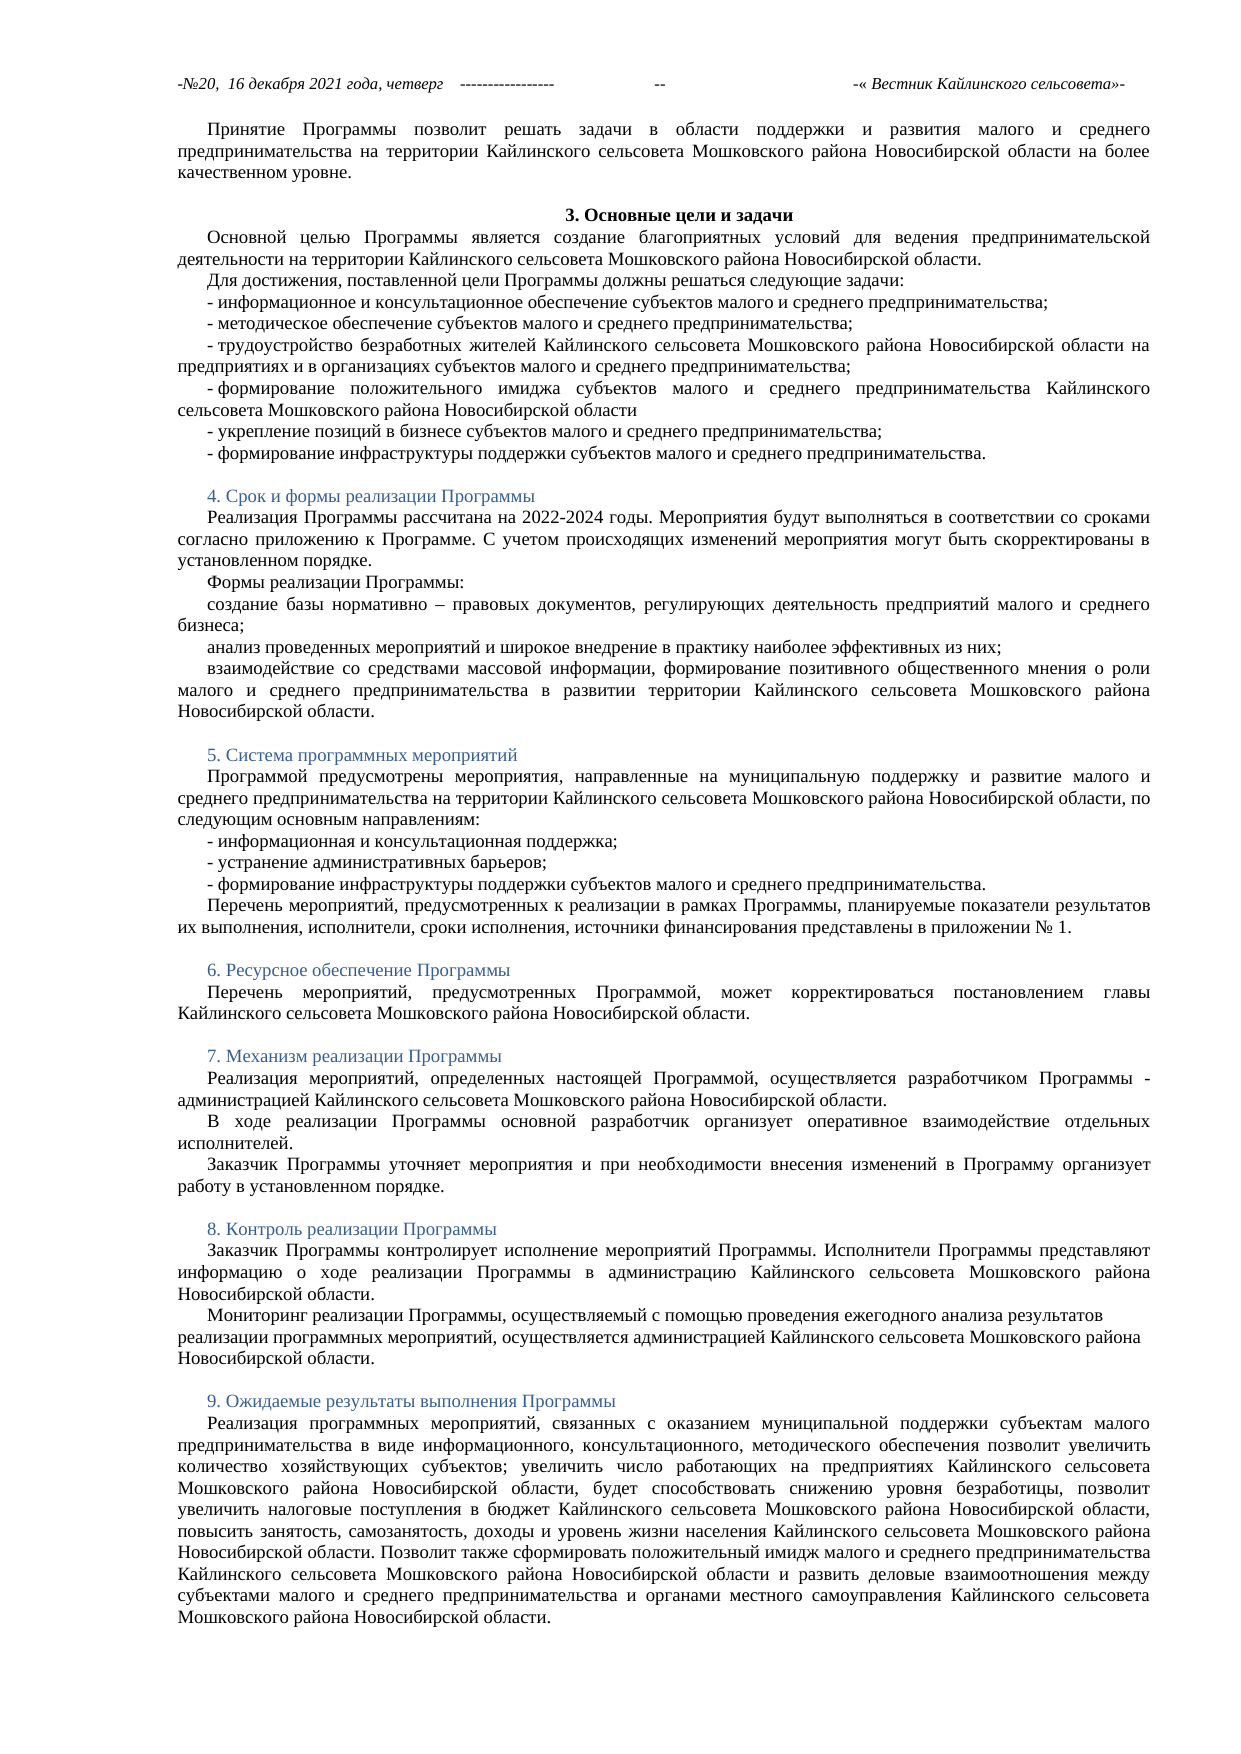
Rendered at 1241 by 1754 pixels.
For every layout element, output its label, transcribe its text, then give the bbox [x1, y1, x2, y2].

text - укрепление позиций в бизнесе субъектов малого и среднего предпринимательства; [177, 420, 1152, 442]
text Мониторинг реализации Программы, осуществляемый с помощью проведения ежегодного анализа результатов реализации программных мероприятий, осуществляется администрацией Кайлинского сельсовета Мошковского района Новосибирской области. [177, 1304, 1152, 1369]
text Реализация мероприятий, определенных настоящей Программой, осуществляется разработчиком Программы - администрацией Кайлинского сельсовета Мошковского района Новосибирской области. [177, 1067, 1152, 1110]
text Реализация Программы рассчитана на 2022-2024 годы. Мероприятия будут выполняться в соответствии со сроками согласно приложению к Программе. С учетом происходящих изменений мероприятия могут быть скорректированы в установленном порядке. [177, 506, 1152, 571]
text анализ проведенных мероприятий и широкое внедрение в практику наиболее эффективных из них; [177, 636, 1152, 657]
text взаимодействие со средствами массовой информации, формирование позитивного общественного мнения о роли малого и среднего предпринимательства в развитии территории Кайлинского сельсовета Мошковского района Новосибирской области. [177, 657, 1152, 722]
text - методическое обеспечение субъектов малого и среднего предпринимательства; [177, 312, 1152, 334]
text - формирование положительного имиджа субъектов малого и среднего предпринимательства Кайлинского сельсовета Мошковского района Новосибирской области [177, 377, 1152, 420]
text Для достижения, поставленной цели Программы должны решаться следующие задачи: [177, 269, 1152, 291]
subtitle 9. Ожидаемые результаты выполнения Программы [177, 1390, 1152, 1412]
text В ходе реализации Программы основной разработчик организует оперативное взаимодействие отдельных исполнителей. [177, 1110, 1152, 1153]
subtitle 8. Контроль реализации Программы [177, 1218, 1152, 1239]
text Перечень мероприятий, предусмотренных к реализации в рамках Программы, планируемые показатели результатов их выполнения, исполнители, сроки исполнения, источники финансирования представлены в приложении № 1. [177, 894, 1152, 937]
text Реализация программных мероприятий, связанных с оказанием муниципальной поддержки субъектам малого предпринимательства в виде информационного, консультационного, методического обеспечения позволит увеличить количество хозяйствующих субъектов; увеличить число работающих на предприятиях Кайлинского сельсовета Мошковского района Новосибирской области, будет способствовать снижению уровня безработицы, позволит увеличить налоговые поступления в бюджет Кайлинского сельсовета Мошковского района Новосибирской области, повысить занятость, самозанятость, доходы и уровень жизни населения Кайлинского сельсовета Мошковского района Новосибирской области. Позволит также сформировать положительный имидж малого и среднего предпринимательства Кайлинского сельсовета Мошковского района Новосибирской области и развить деловые взаимоотношения между субъектами малого и среднего предпринимательства и органами местного самоуправления Кайлинского сельсовета Мошковского района Новосибирской области. [177, 1412, 1152, 1627]
text - трудоустройство безработных жителей Кайлинского сельсовета Мошковского района Новосибирской области на предприятиях и в организациях субъектов малого и среднего предпринимательства; [177, 334, 1152, 377]
text - формирование инфраструктуры поддержки субъектов малого и среднего предпринимательства. [177, 873, 1152, 894]
text Основной целью Программы является создание благоприятных условий для ведения предпринимательской деятельности на территории Кайлинского сельсовета Мошковского района Новосибирской области. [177, 226, 1152, 269]
subtitle 5. Система программных мероприятий [177, 743, 1152, 765]
text Программой предусмотрены мероприятия, направленные на муниципальную поддержку и развитие малого и среднего предпринимательства на территории Кайлинского сельсовета Мошковского района Новосибирской области, по следующим основным направлениям: [177, 765, 1152, 830]
text - информационное и консультационное обеспечение субъектов малого и среднего предпринимательства; [177, 291, 1152, 312]
text Принятие Программы позволит решать задачи в области поддержки и развития малого и среднего предпринимательства на территории Кайлинского сельсовета Мошковского района Новосибирской области на более качественном уровне. [177, 118, 1152, 183]
text Формы реализации Программы: [177, 571, 1152, 592]
text - устранение административных барьеров; [177, 851, 1152, 873]
subtitle 4. Срок и формы реализации Программы [177, 485, 1152, 506]
text Заказчик Программы уточняет мероприятия и при необходимости внесения изменений в Программу организует работу в установленном порядке. [177, 1153, 1152, 1196]
text Перечень мероприятий, предусмотренных Программой, может корректироваться постановлением главы Кайлинского сельсовета Мошковского района Новосибирской области. [177, 981, 1152, 1024]
text Заказчик Программы контролирует исполнение мероприятий Программы. Исполнители Программы представляют информацию о ходе реализации Программы в администрацию Кайлинского сельсовета Мошковского района Новосибирской области. [177, 1239, 1152, 1304]
text 3. Основные цели и задачи [177, 204, 1152, 226]
text создание базы нормативно – правовых документов, регулирующих деятельность предприятий малого и среднего бизнеса; [177, 592, 1152, 636]
subtitle 6. Ресурсное обеспечение Программы [177, 959, 1152, 981]
subtitle 7. Механизм реализации Программы [177, 1045, 1152, 1067]
text - формирование инфраструктуры поддержки субъектов малого и среднего предпринимательства. [177, 442, 1152, 463]
text - информационная и консультационная поддержка; [177, 830, 1152, 851]
